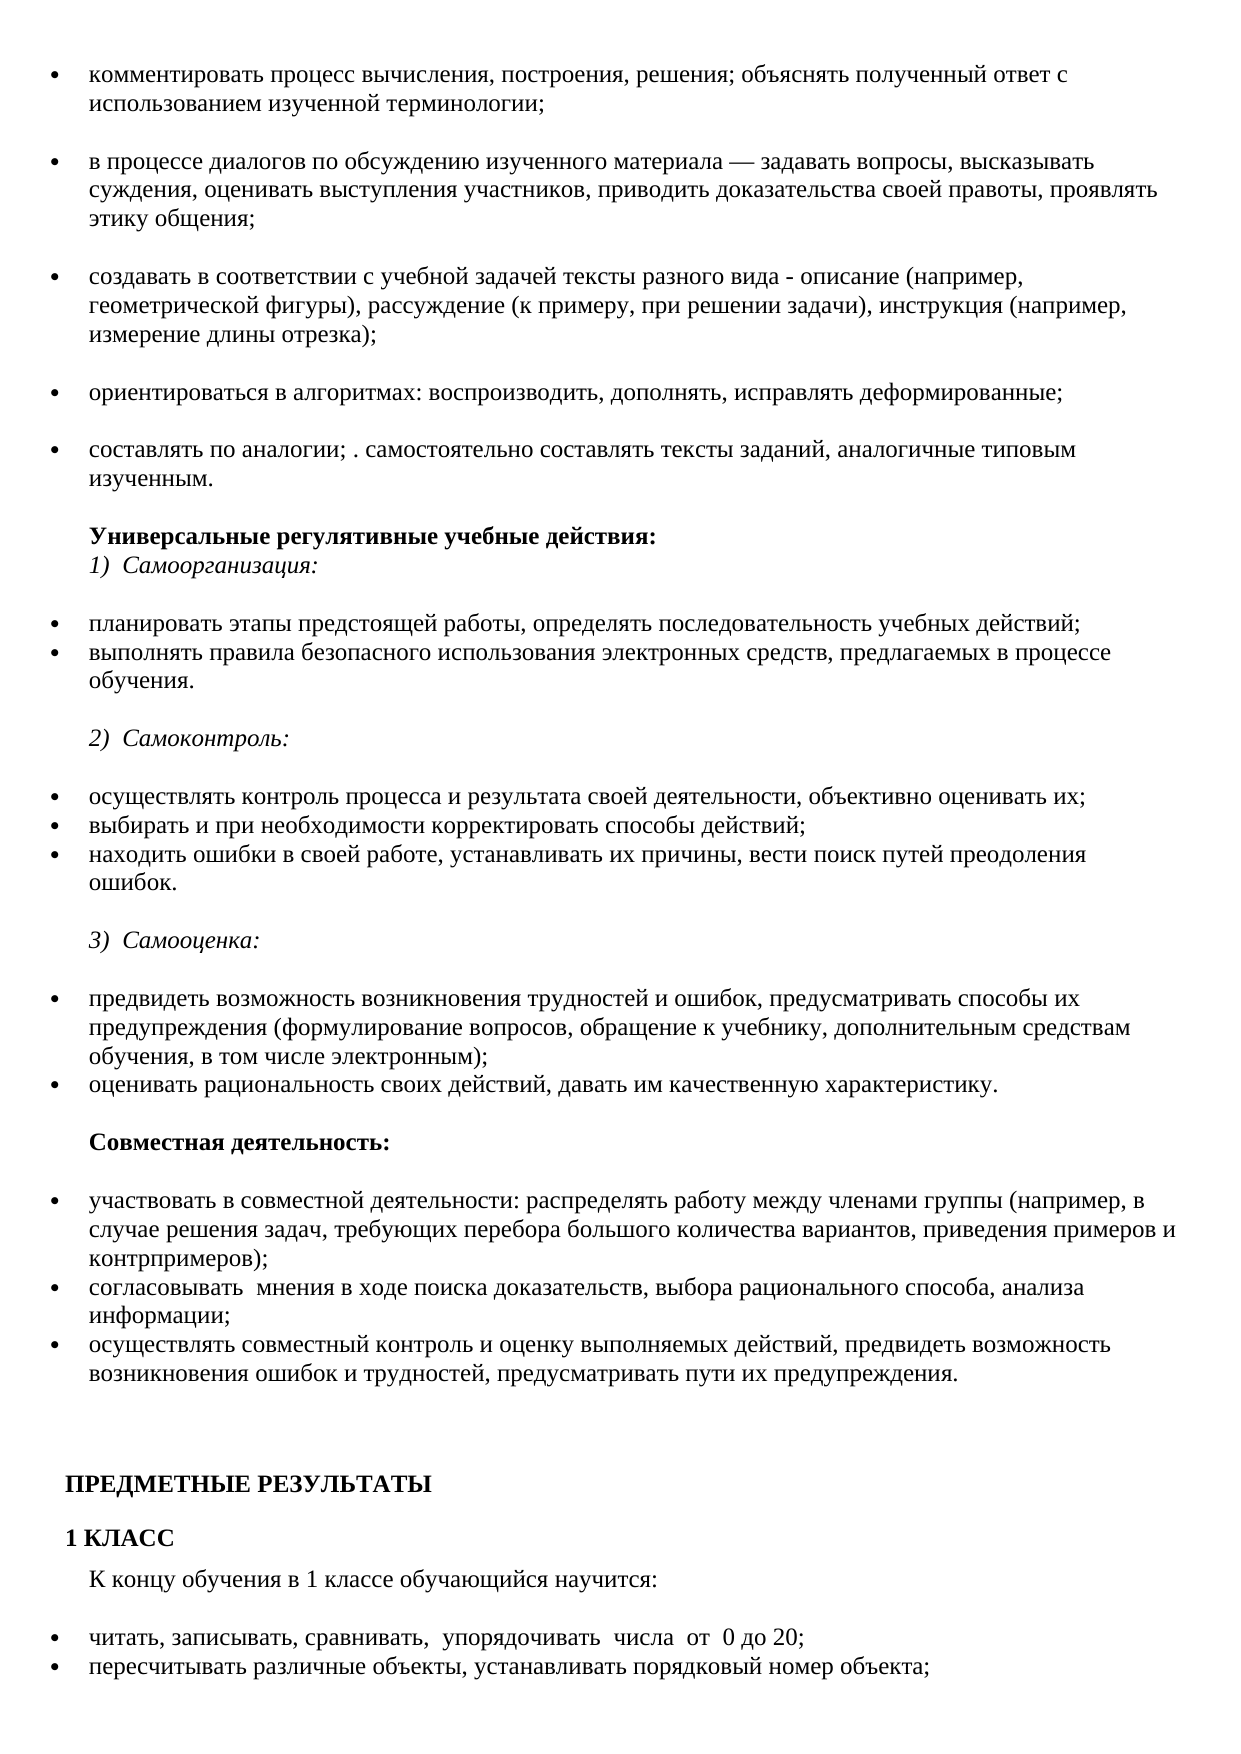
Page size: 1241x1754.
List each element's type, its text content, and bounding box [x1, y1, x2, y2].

list предвидеть возможность возникновения трудностей и ошибок, предусматривать способы их предупреждения (формулирование вопросов, обращение к учебнику, дополнительным средствам обучения, в том числе электронным); [51, 983, 1181, 1069]
list осуществлять совместный контроль и оценку выполняемых действий, предвидеть возможность возникновения ошибок и трудностей, предусматривать пути их предупреждения. [51, 1329, 1181, 1387]
list составлять по аналогии; . самостоятельно составлять тексты заданий, аналогичные типовым изученным. [51, 434, 1181, 492]
list участвовать в совместной деятельности: распределять работу между членами группы (например, в случае решения задач, требующих перебора большого количества вариантов, приведения примеров и контрпримеров); [51, 1185, 1181, 1272]
list пересчитывать различные объекты, устанавливать порядковый номер объекта; [51, 1651, 1181, 1680]
text К концу обучения в 1 классе обучающийся научится: [65, 1564, 1181, 1593]
list ориентироваться в алгоритмах: воспроизводить, дополнять, исправлять деформированные; [51, 377, 1181, 405]
list в процессе диалогов по обсуждению изученного материала — задавать вопросы, высказывать суждения, оценивать выступления участников, приводить доказательства своей правоты, проявлять этику общения; [51, 146, 1181, 232]
list планировать этапы предстоящей работы, определять последовательность учебных действий; [51, 608, 1181, 637]
text Совместная деятельность: [65, 1127, 1181, 1156]
text 1 КЛАСС [65, 1523, 1181, 1552]
text 2) Самоконтроль: [65, 723, 1181, 752]
text 3) Самооценка: [65, 925, 1181, 954]
text ПРЕДМЕТНЫЕ РЕЗУЛЬТАТЫ [65, 1469, 1181, 1498]
list согласовывать мнения в ходе поиска доказательств, выбора рационального способа, анализа информации; [51, 1272, 1181, 1329]
list находить ошибки в своей работе, устанавливать их причины, вести поиск путей преодоления ошибок. [51, 839, 1181, 896]
text 1) Самоорганизация: [65, 550, 1181, 579]
list осуществлять контроль процесса и результата своей деятельности, объективно оценивать их; [51, 781, 1181, 810]
list создавать в соответствии с учебной задачей тексты разного вида - описание (например, геометрической фигуры), рассуждение (к примеру, при решении задачи), инструкция (например, измерение длины отрезка); [51, 261, 1181, 347]
list читать, записывать, сравнивать, упорядочивать числа от 0 до 20; [51, 1622, 1181, 1651]
list комментировать процесс вычисления, построения, решения; объяснять полученный ответ с использованием изученной терминологии; [51, 59, 1181, 117]
list выполнять правила безопасного использования электронных средств, предлагаемых в процессе обучения. [51, 637, 1181, 694]
list выбирать и при необходимости корректировать способы действий; [51, 810, 1181, 839]
list оценивать рациональность своих действий, давать им качественную характеристику. [51, 1069, 1181, 1098]
text Универсальные регулятивные учебные действия: [65, 521, 1181, 550]
